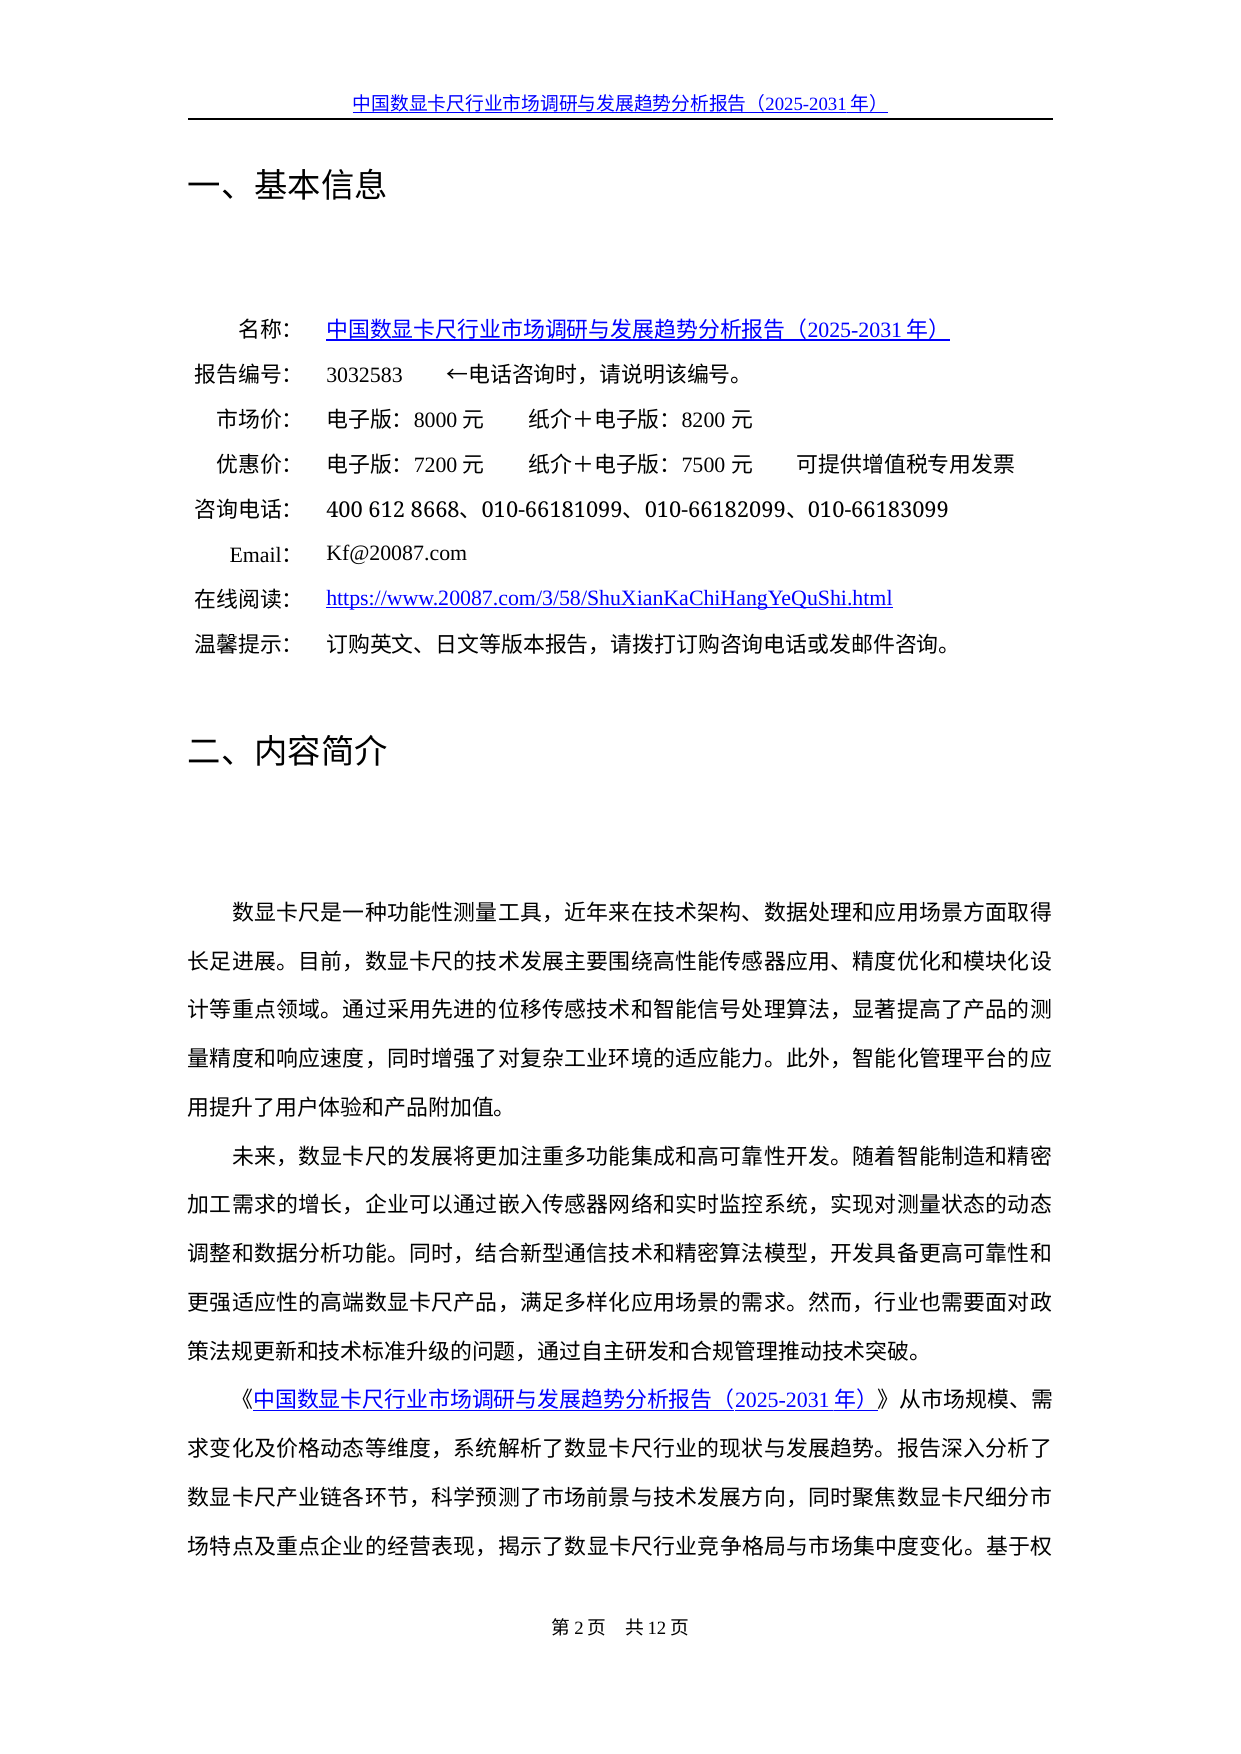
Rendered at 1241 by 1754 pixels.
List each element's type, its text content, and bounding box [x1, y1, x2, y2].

table_cell 3032583 ←电话咨询时，请说明该编号。 [315, 357, 1073, 402]
table_cell Email： [167, 537, 315, 582]
table_header 中国数显卡尺行业市场调研与发展趋势分析报告（2025-2031年） [315, 312, 1073, 357]
table_cell 电子版：8000 元 纸介＋电子版：8200 元 [315, 402, 1073, 447]
table_cell 400 612 8668、010-66181099、010-66182099、010-66183099 [315, 492, 1073, 537]
table_cell 订购英文、日文等版本报告，请拨打订购咨询电话或发邮件咨询。 [315, 627, 1073, 672]
table_cell Kf@20087.com [315, 537, 1073, 582]
table_cell 在线阅读： [167, 582, 315, 627]
title 一、基本信息 [187, 150, 1053, 215]
table_header 名称： [167, 312, 315, 357]
table_cell 咨询电话： [167, 492, 315, 537]
table_cell 报告编号： [167, 357, 315, 402]
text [187, 894, 1053, 1561]
table_cell 温馨提示： [167, 627, 315, 672]
table_cell [315, 582, 1073, 627]
table_cell 优惠价： [167, 447, 315, 492]
title 二、内容简介 [187, 717, 1053, 782]
table_cell 电子版：7200 元 纸介＋电子版：7500 元 可提供增值税专用发票 [315, 447, 1073, 492]
table_cell 市场价： [167, 402, 315, 447]
